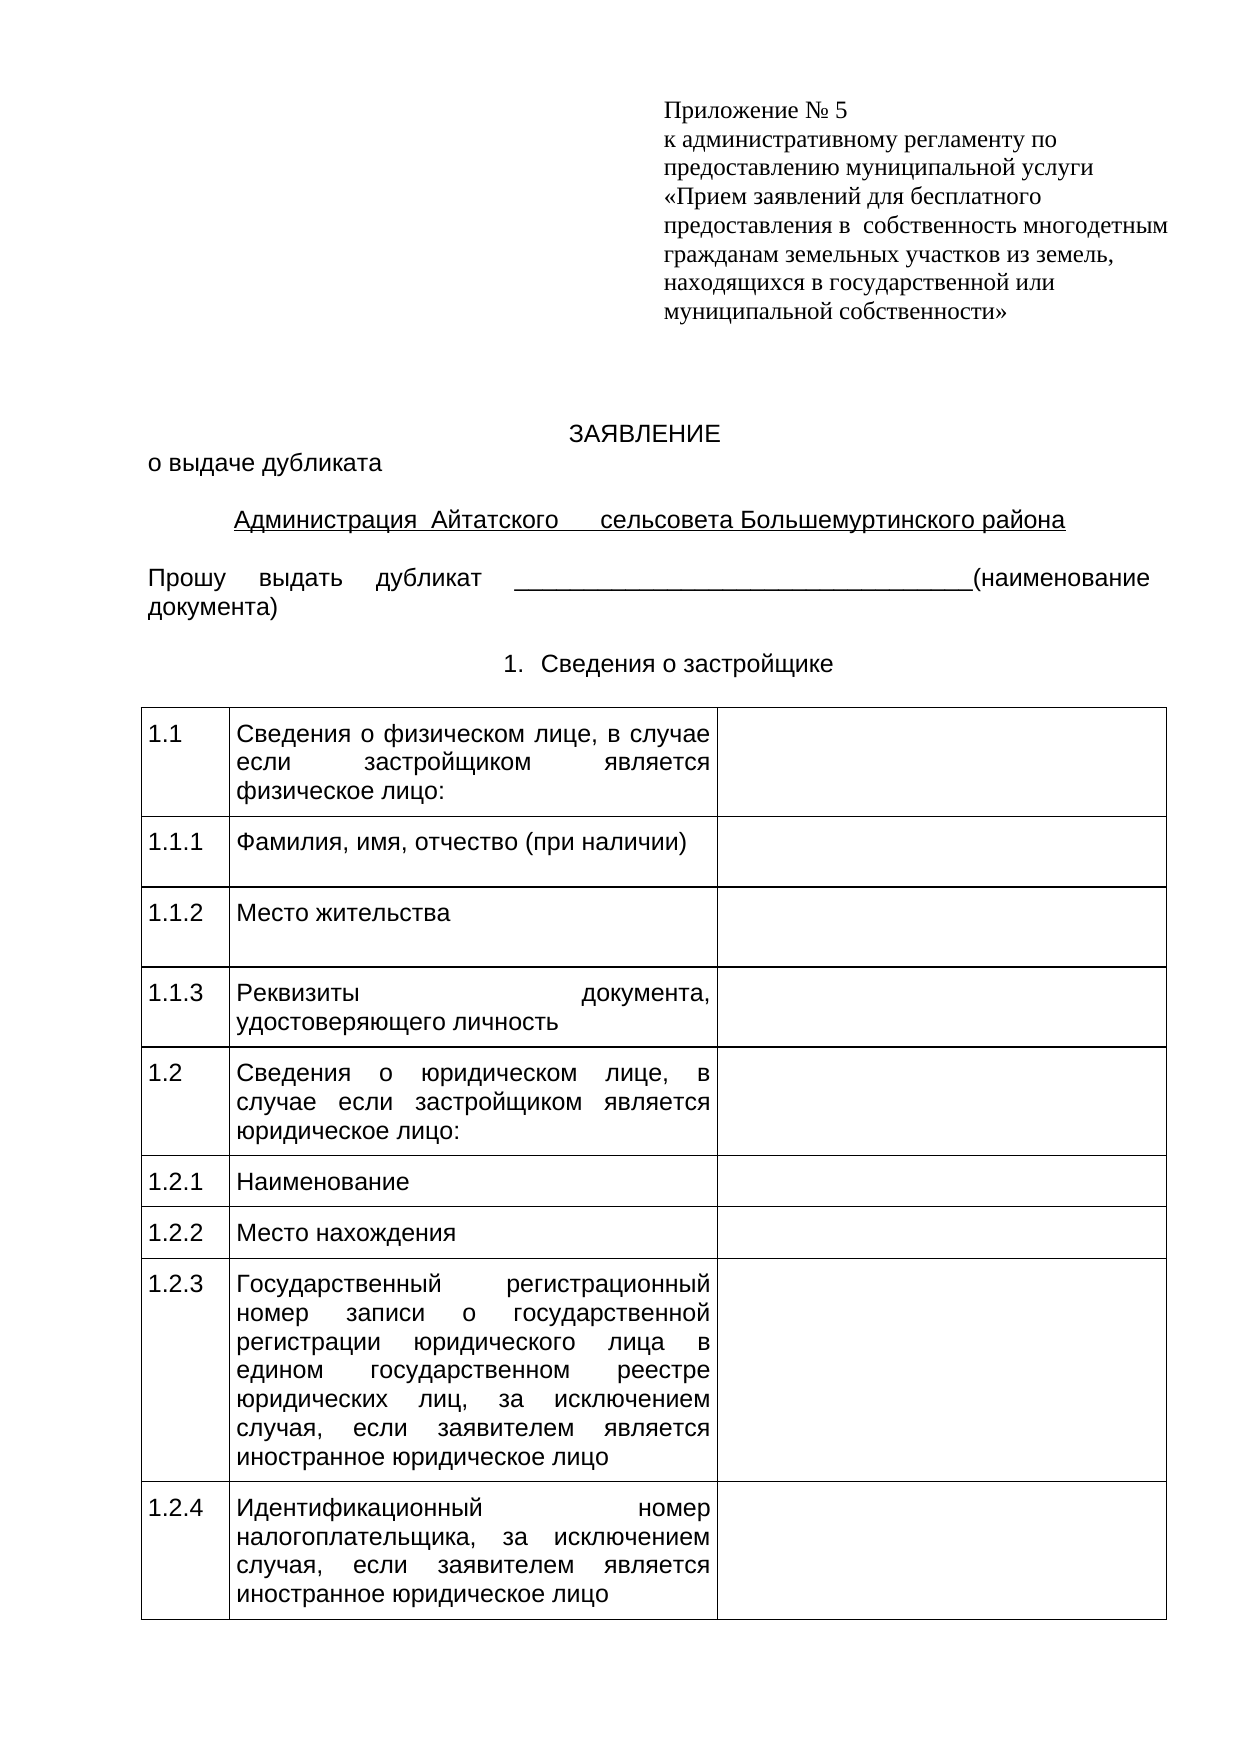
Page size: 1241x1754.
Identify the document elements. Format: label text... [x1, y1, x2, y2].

table_cell [718, 1482, 1166, 1618]
table_cell 1.2.4 [142, 1482, 229, 1618]
table_cell [718, 1207, 1166, 1257]
table_cell Наименование [230, 1156, 717, 1206]
table_cell 1.1.1 [142, 817, 229, 886]
table_cell 1.2.1 [142, 1156, 229, 1206]
table_cell [718, 817, 1166, 886]
table_header [718, 708, 1166, 816]
table_cell 1.1.3 [142, 968, 229, 1046]
table_cell 1.2.2 [142, 1207, 229, 1257]
table_cell Место жительства [230, 888, 717, 966]
table_cell Идентификационный номер налогоплательщика, за исключением случая, если заявителем является иностранное юридическое лицо [230, 1482, 717, 1618]
table_cell Сведения о юридическом лице, в случае если застройщиком является юридическое лицо: [230, 1048, 717, 1155]
table_header 1.1 [142, 708, 229, 816]
text ЗАЯВЛЕНИЕ [568, 419, 1152, 448]
table_cell 1.2 [142, 1048, 229, 1155]
table_cell [718, 968, 1166, 1046]
table_cell Фамилия, имя, отчество (при наличии) [230, 817, 717, 886]
table_cell [718, 1048, 1166, 1155]
text Прошу выдать дубликат _________________________________(наименование документа) [148, 563, 1152, 620]
table_cell Реквизиты документа, удостоверяющего личность [230, 968, 717, 1046]
table_cell Место нахождения [230, 1207, 717, 1257]
list Сведения о застройщике [185, 649, 1152, 678]
table_cell 1.2.3 [142, 1259, 229, 1481]
table_cell [718, 888, 1166, 966]
table_header Сведения о физическом лице, в случае если застройщиком является физическое лицо: [230, 708, 717, 816]
table_cell Государственный регистрационный номер записи о государственной регистрации юридического лица в едином государственном реестре юридических лиц, за исключением случая, если заявителем является иностранное юридическое лицо [230, 1259, 717, 1481]
text Администрация Айтатского сельсовета Большемуртинского района [148, 505, 1152, 534]
table_cell 1.1.2 [142, 888, 229, 966]
text о выдаче дубликата [148, 448, 1152, 476]
table_cell [718, 1156, 1166, 1206]
table_cell [718, 1259, 1166, 1481]
